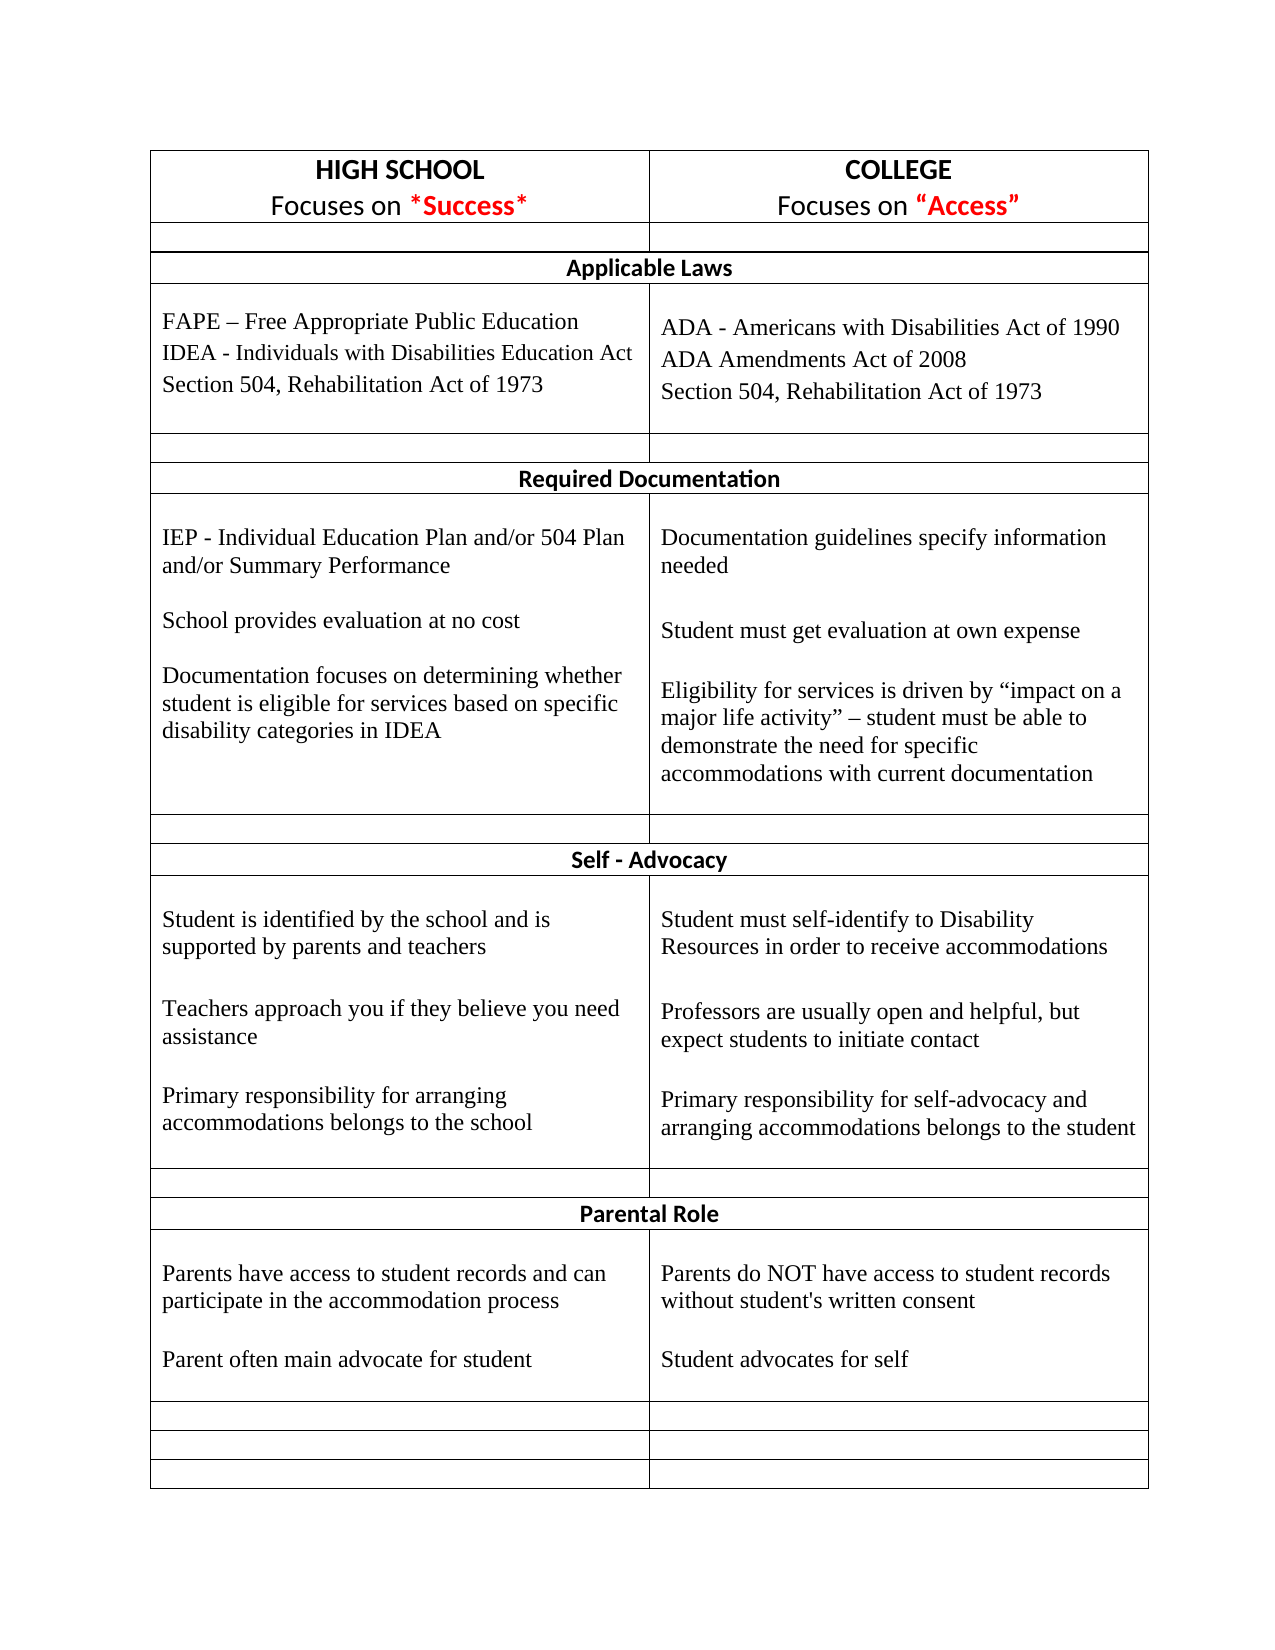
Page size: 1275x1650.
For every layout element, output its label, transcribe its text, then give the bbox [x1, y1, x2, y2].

table_cell [151, 815, 649, 843]
table_header COLLEGE Focuses on “Access” [650, 151, 1148, 222]
table_cell [650, 223, 1148, 251]
table_cell ADA - Americans with Disabilities Act of 1990 ADA Amendments Act of 2008 Section 504, Rehabilitation Act of 1973 [650, 284, 1148, 433]
table_cell Documentation guidelines specify information needed Student must get evaluation at own expense Eligibility for services is driven by “impact on a major life activity” – student must be able to demonstrate the need for specific accommodations with current documentation [650, 494, 1148, 814]
table_cell Student is identified by the school and is supported by parents and teachers Teachers approach you if they believe you need assistance Primary responsibility for arranging accommodations belongs to the school [151, 876, 649, 1168]
table_cell [151, 1460, 649, 1488]
table_cell [650, 1169, 1148, 1197]
table_cell Parental Role [151, 1198, 1148, 1229]
table_cell [151, 1169, 649, 1197]
table_cell Parents have access to student records and can participate in the accommodation process Parent often main advocate for student [151, 1230, 649, 1401]
table_cell [650, 815, 1148, 843]
table_cell Required Documentation [151, 463, 1148, 493]
table_cell [650, 1431, 1148, 1459]
table_cell [151, 223, 649, 251]
table_cell [151, 434, 649, 462]
table_cell Student must self-identify to Disability Resources in order to receive accommodations Professors are usually open and helpful, but expect students to initiate contact Primary responsibility for self-advocacy and arranging accommodations belongs to the student [650, 876, 1148, 1168]
table_cell Applicable Laws [151, 253, 1148, 283]
table_header HIGH SCHOOL Focuses on *Success* [151, 151, 649, 222]
table_cell [650, 1460, 1148, 1488]
table_cell [151, 1402, 649, 1429]
table_cell Self - Advocacy [151, 844, 1148, 875]
table_cell [650, 1402, 1148, 1429]
table_cell Parents do NOT have access to student records without student's written consent Student advocates for self [650, 1230, 1148, 1401]
table_cell [151, 1431, 649, 1459]
table_cell FAPE – Free Appropriate Public Education IDEA - Individuals with Disabilities Education Act Section 504, Rehabilitation Act of 1973 [151, 284, 649, 433]
table_cell [650, 434, 1148, 462]
table_cell IEP - Individual Education Plan and/or 504 Plan and/or Summary Performance School provides evaluation at no cost Documentation focuses on determining whether student is eligible for services based on specific disability categories in IDEA [151, 494, 649, 814]
